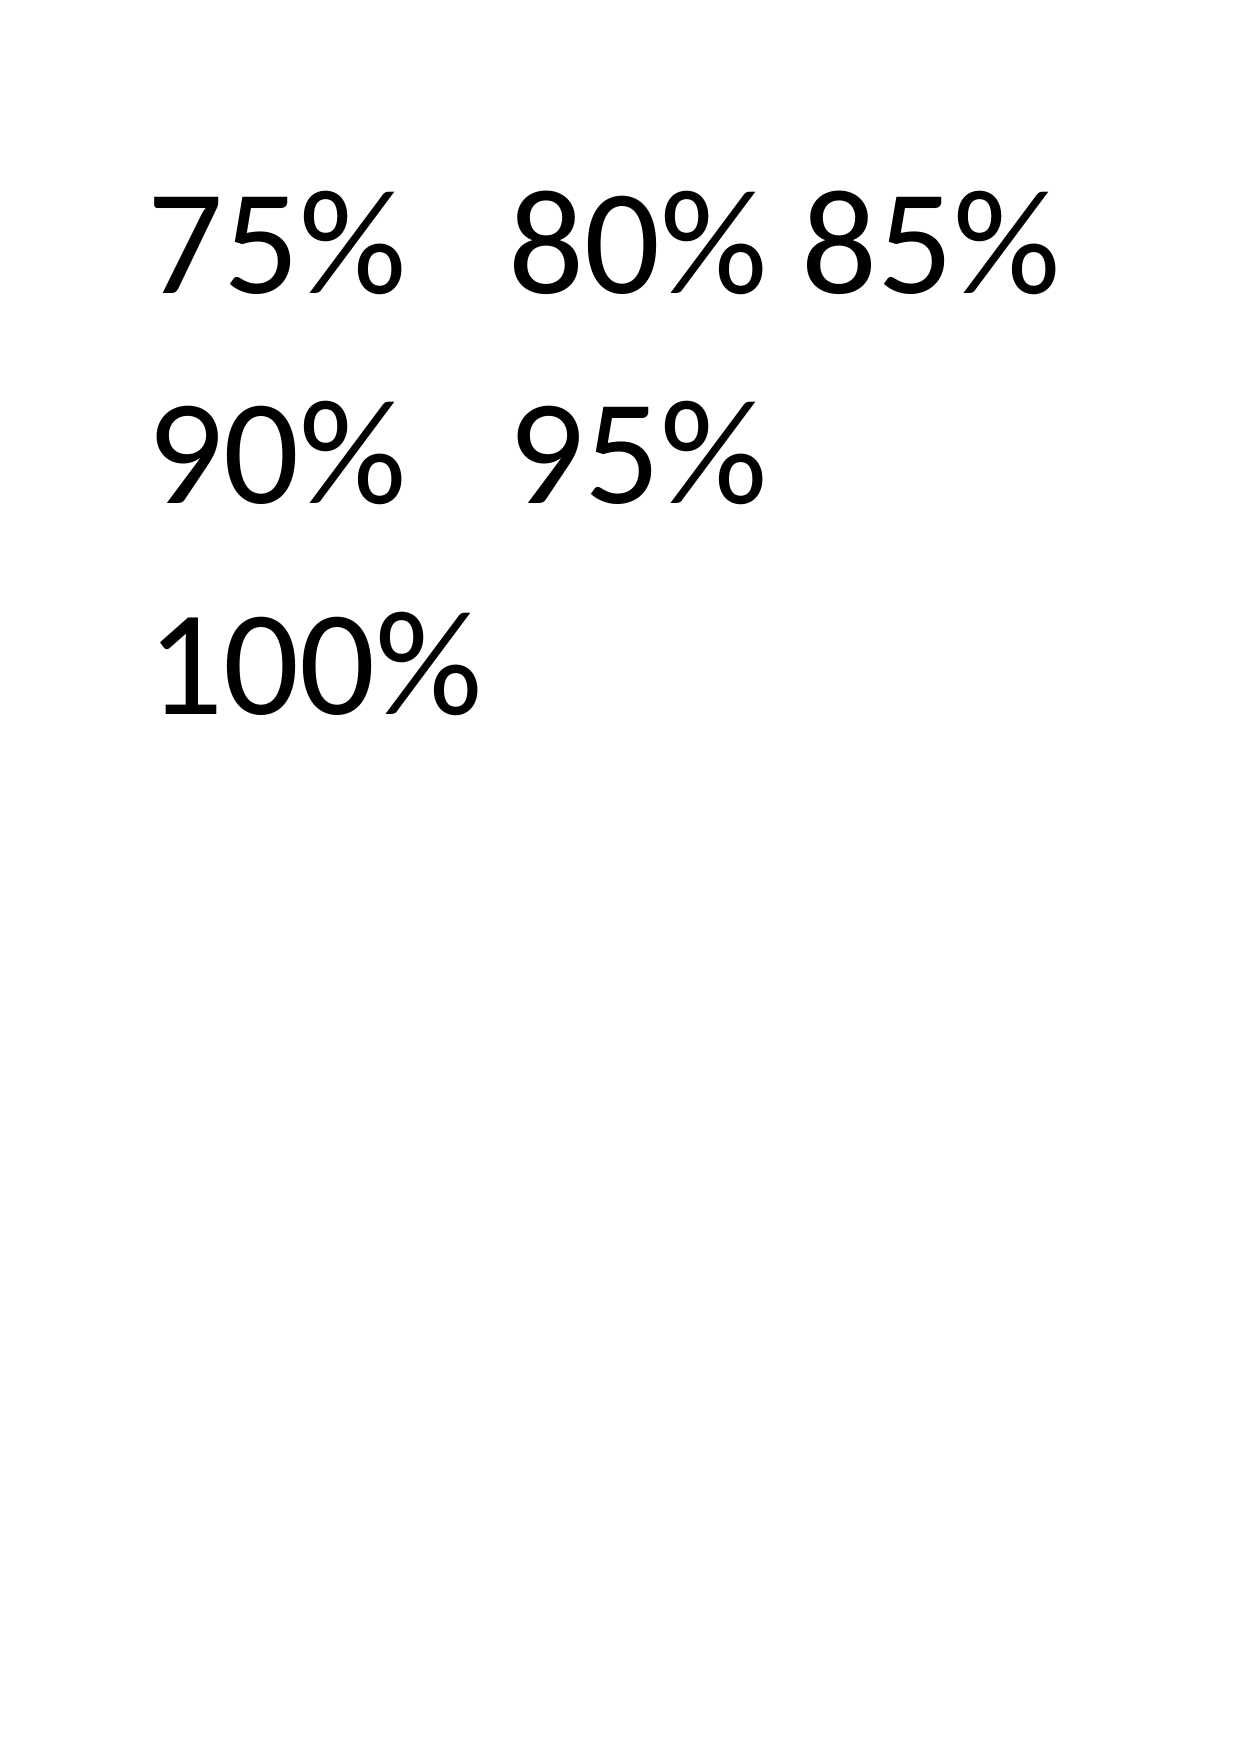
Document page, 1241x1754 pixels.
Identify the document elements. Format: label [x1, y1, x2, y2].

text [148, 148, 1093, 752]
